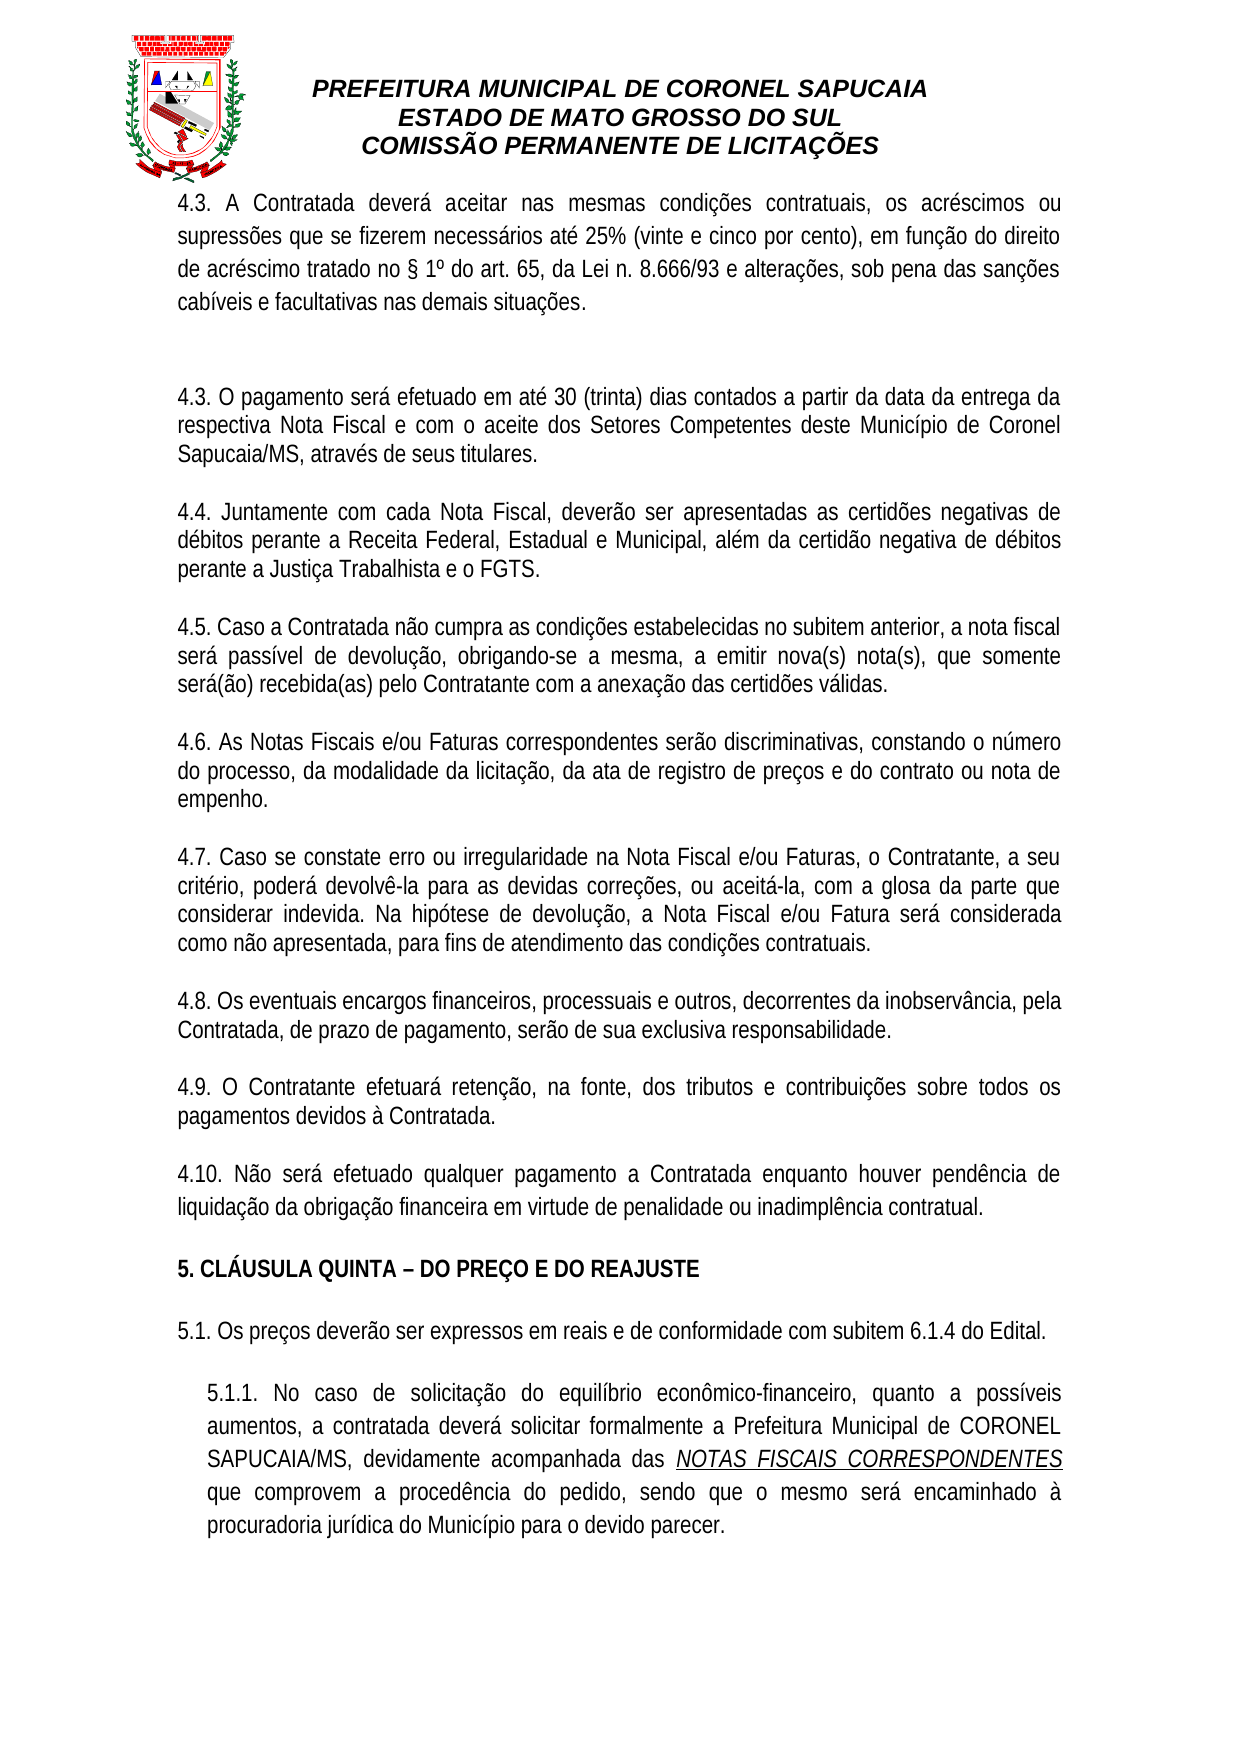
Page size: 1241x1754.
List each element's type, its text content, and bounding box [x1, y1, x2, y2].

text 4.9. O Contratante efetuará retenção, na fonte, dos tributos e contribuições sobre todos os pagamentos devidos à Contratada. [177, 1072, 1063, 1130]
text 4.4. Juntamente com cada Nota Fiscal, deverão ser apresentadas as certidões negativas de débitos perante a Receita Federal, Estadual e Municipal, além da certidão negativa de débitos perante a Justiça Trabalhista e o FGTS. [177, 497, 1063, 583]
text 4.7. Caso se constate erro ou irregularidade na Nota Fiscal e/ou Faturas, o Contratante, a seu critério, poderá devolvê-la para as devidas correções, ou aceitá-la, com a glosa da parte que considerar indevida. Na hipótese de devolução, a Nota Fiscal e/ou Fatura será considerada como não apresentada, para fins de atendimento das condições contratuais. [177, 842, 1063, 957]
text 5. CLÁUSULA QUINTA – DO PREÇO E DO REAJUSTE [177, 1254, 1063, 1282]
text 4.6. As Notas Fiscais e/ou Faturas correspondentes serão discriminativas, constando o número do processo, da modalidade da licitação, da ata de registro de preços e do contrato ou nota de empenho. [177, 727, 1063, 813]
text 4.3. O pagamento será efetuado em até 30 (trinta) dias contados a partir da data da entrega da respectiva Nota Fiscal e com o aceite dos Setores Competentes deste Município de Coronel Sapucaia/MS, através de seus titulares. [177, 382, 1063, 468]
text 4.3. A Contratada deverá aceitar nas mesmas condições contratuais, os acréscimos ou supressões que se fizerem necessários até 25% (vinte e cinco por cento), em função do direito de acréscimo tratado no § 1º do art. 65, da Lei n. 8.666/93 e alterações, sob pena das sanções cabíveis e facultativas nas demais situações. [177, 188, 1063, 315]
text 4.8. Os eventuais encargos financeiros, processuais e outros, decorrentes da inobservância, pela Contratada, de prazo de pagamento, serão de sua exclusiva responsabilidade. [177, 986, 1063, 1043]
text 5.1.1. No caso de solicitação do equilíbrio econômico-financeiro, quanto a possíveis aumentos, a contratada deverá solicitar formalmente a Prefeitura Municipal de CORONEL SAPUCAIA/MS, devidamente acompanhada das NOTAS FISCAIS CORRESPONDENTES que comprovem a procedência do pedido, sendo que o mesmo será encaminhado à procuradoria jurídica do Município para o devido parecer. [207, 1378, 1063, 1538]
text 5.1. Os preços deverão ser expressos em reais e de conformidade com subitem 6.1.4 do Edital. [177, 1316, 1063, 1344]
text 4.10. Não será efetuado qualquer pagamento a Contratada enquanto houver pendência de liquidação da obrigação financeira em virtude de penalidade ou inadimplência contratual. [177, 1159, 1063, 1220]
text 4.5. Caso a Contratada não cumpra as condições estabelecidas no subitem anterior, a nota fiscal será passível de devolução, obrigando-se a mesma, a emitir nova(s) nota(s), que somente será(ão) recebida(as) pelo Contratante com a anexação das certidões válidas. [177, 612, 1063, 698]
